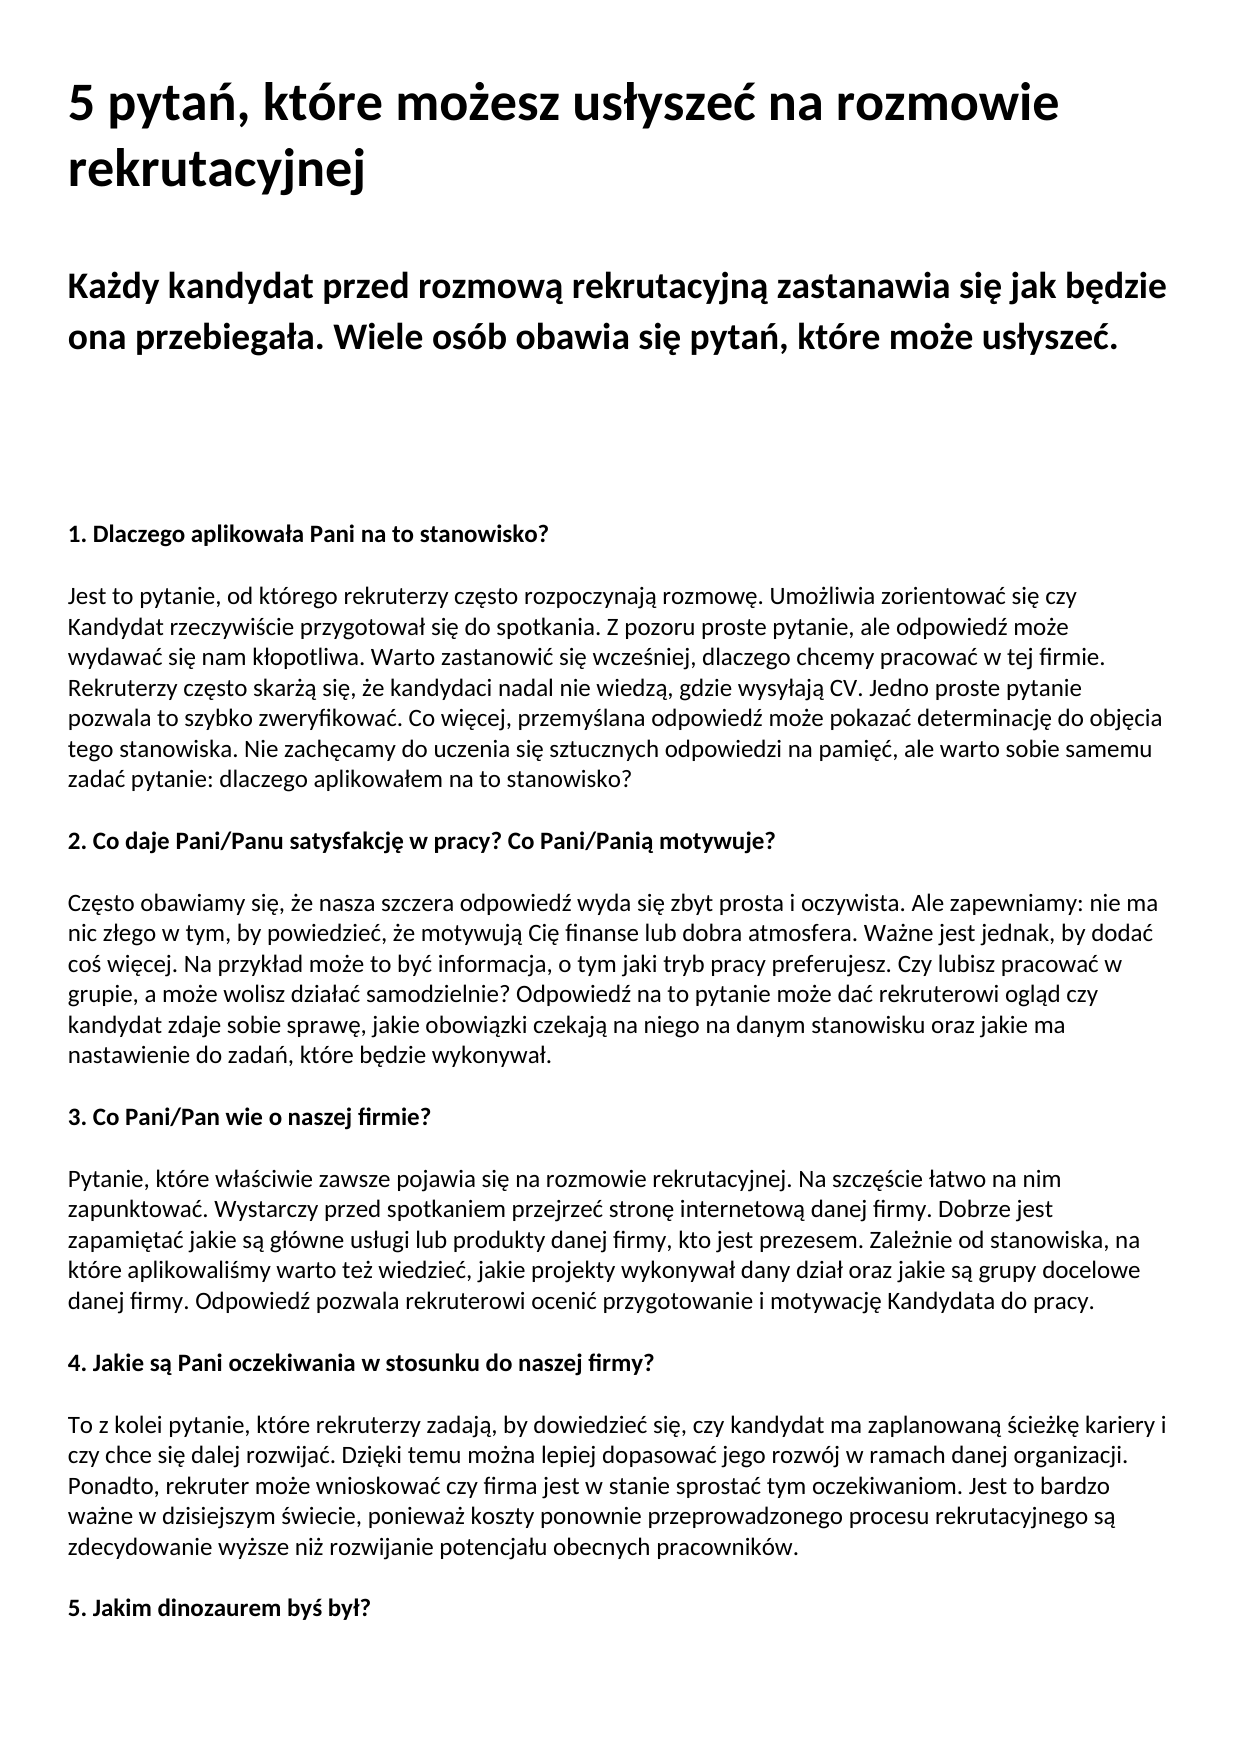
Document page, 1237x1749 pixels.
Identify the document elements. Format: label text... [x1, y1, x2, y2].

text Często obawiamy się, że nasza szczera odpowiedź wyda się zbyt prosta i oczywista. Ale zapewniamy: nie ma nic złego w tym, by powiedzieć, że motywują Cię finanse lub dobra atmosfera. Ważne jest jednak, by dodać coś więcej. Na przykład może to być informacja, o tym jaki tryb pracy preferujesz. Czy lubisz pracować w grupie, a może wolisz działać samodzielnie? Odpowiedź na to pytanie może dać rekruterowi ogląd czy kandydat zdaje sobie sprawę, jakie obowiązki czekają na niego na danym stanowisku oraz jakie ma nastawienie do zadań, które będzie wykonywał. [68, 887, 1169, 1070]
text 4. Jakie są Pani oczekiwania w stosunku do naszej firmy? [68, 1347, 1169, 1377]
text 1. Dlaczego aplikowała Pani na to stanowisko? [68, 518, 1169, 549]
text Jest to pytanie, od którego rekruterzy często rozpoczynają rozmowę. Umożliwia zorientować się czy Kandydat rzeczywiście przygotował się do spotkania. Z pozoru proste pytanie, ale odpowiedź może wydawać się nam kłopotliwa. Warto zastanowić się wcześniej, dlaczego chcemy pracować w tej firmie. Rekruterzy często skarżą się, że kandydaci nadal nie wiedzą, gdzie wysyłają CV. Jedno proste pytanie pozwala to szybko zweryfikować. Co więcej, przemyślana odpowiedź może pokazać determinację do objęcia tego stanowiska. Nie zachęcamy do uczenia się sztucznych odpowiedzi na pamięć, ale warto sobie samemu zadać pytanie: dlaczego aplikowałem na to stanowisko? [68, 580, 1169, 794]
text 5 pytań, które możesz usłyszeć na rozmowie rekrutacyjnej [68, 68, 1169, 200]
text Każdy kandydat przed rozmową rekrutacyjną zastanawia się jak będzie ona przebiegała. Wiele osób obawia się pytań, które może usłyszeć. [68, 262, 1169, 359]
text To z kolei pytanie, które rekruterzy zadają, by dowiedzieć się, czy kandydat ma zaplanowaną ścieżkę kariery i czy chce się dalej rozwijać. Dzięki temu można lepiej dopasować jego rozwój w ramach danej organizacji. Ponadto, rekruter może wnioskować czy firma jest w stanie sprostać tym oczekiwaniom. Jest to bardzo ważne w dzisiejszym świecie, ponieważ koszty ponownie przeprowadzonego procesu rekrutacyjnego są zdecydowanie wyższe niż rozwijanie potencjału obecnych pracowników. [68, 1409, 1169, 1561]
text Pytanie, które właściwie zawsze pojawia się na rozmowie rekrutacyjnej. Na szczęście łatwo na nim zapunktować. Wystarczy przed spotkaniem przejrzeć stronę internetową danej firmy. Dobrze jest zapamiętać jakie są główne usługi lub produkty danej firmy, kto jest prezesem. Zależnie od stanowiska, na które aplikowaliśmy warto też wiedzieć, jakie projekty wykonywał dany dział oraz jakie są grupy docelowe danej firmy. Odpowiedź pozwala rekruterowi ocenić przygotowanie i motywację Kandydata do pracy. [68, 1163, 1169, 1316]
text 3. Co Pani/Pan wie o naszej firmie? [68, 1101, 1169, 1132]
text 2. Co daje Pani/Panu satysfakcję w pracy? Co Pani/Panią motywuje? [68, 825, 1169, 856]
text 5. Jakim dinozaurem byś był? [68, 1593, 1169, 1623]
